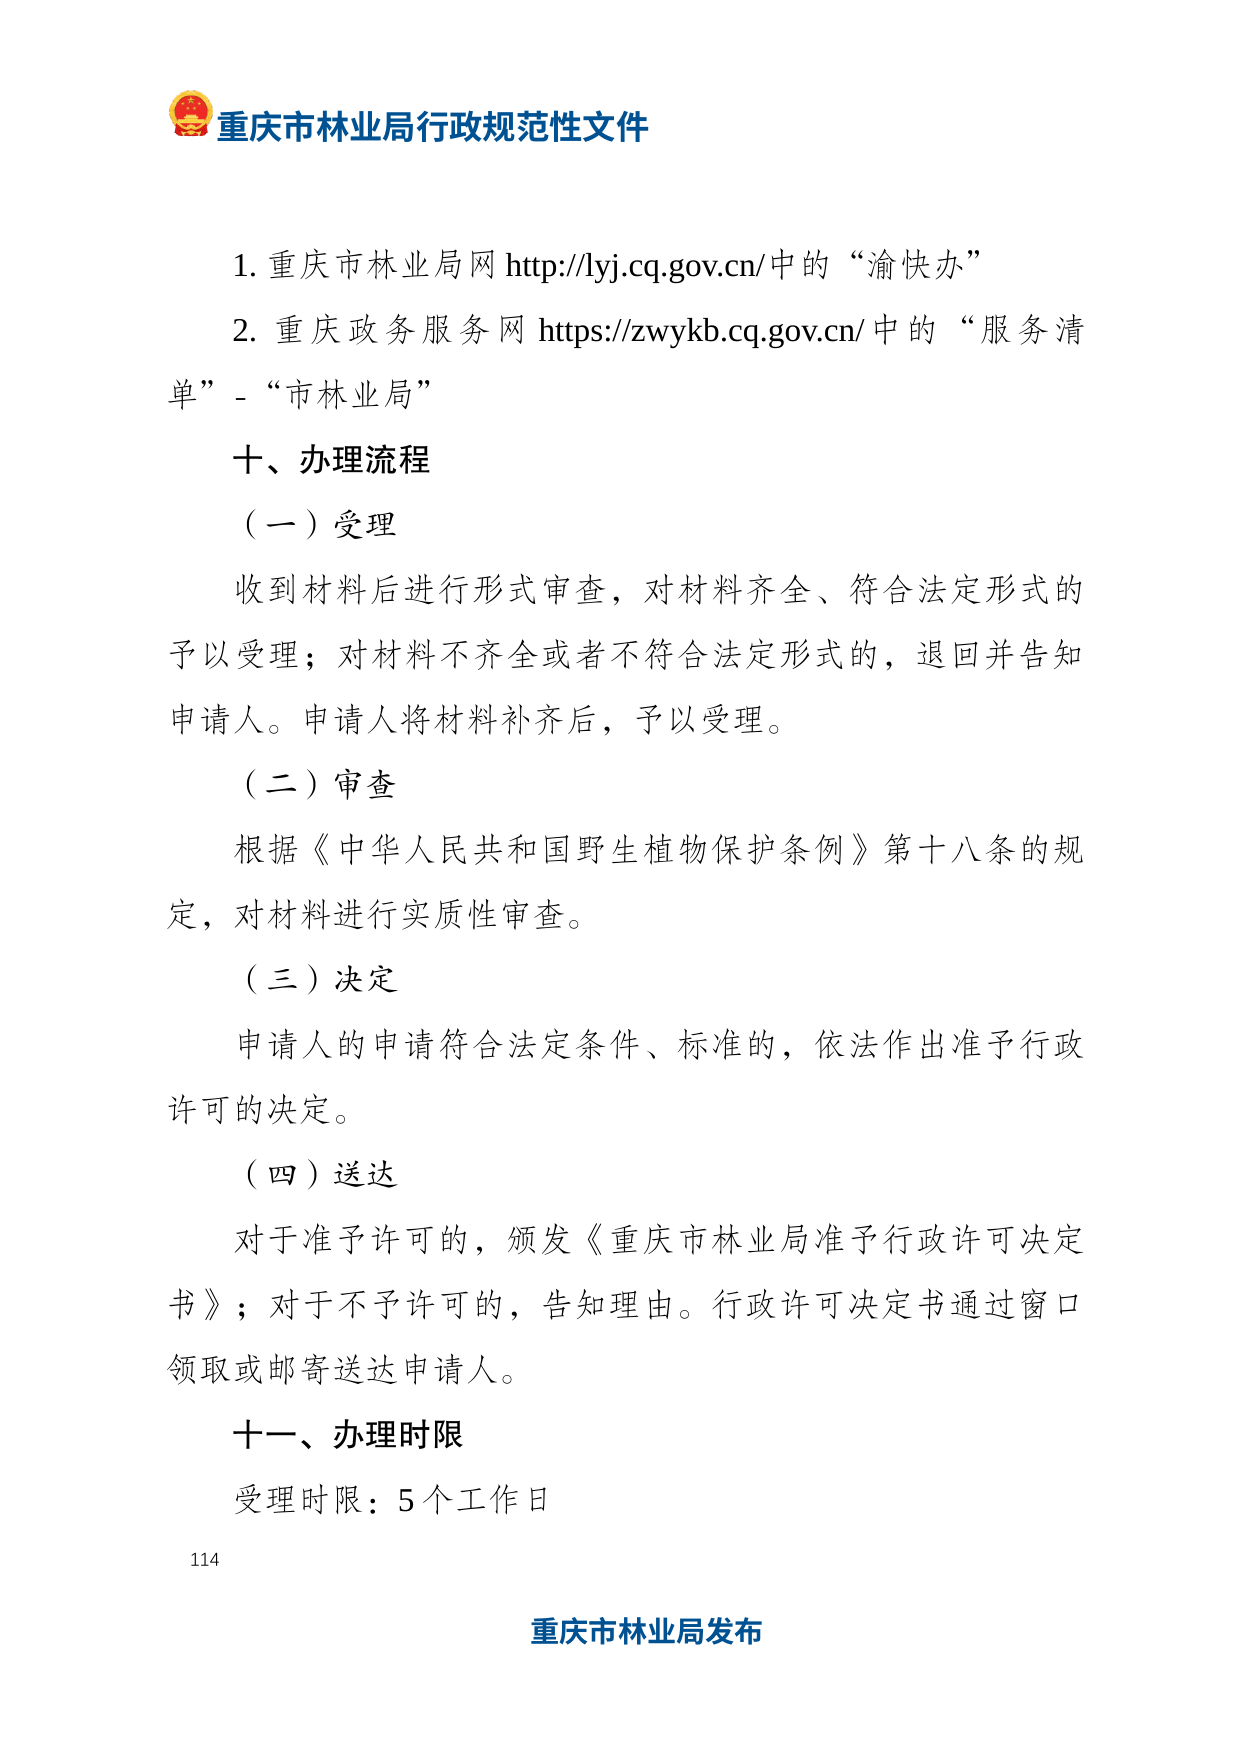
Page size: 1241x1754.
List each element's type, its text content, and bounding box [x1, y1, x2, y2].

text （三）决定 [165, 948, 1087, 1013]
text （一）受理 [165, 493, 1087, 558]
picture [165, 88, 217, 140]
text 申请人的申请符合法定条件、标准的，依法作出准予行政许可的决定。 [165, 1013, 1087, 1143]
text 十、办理流程 [165, 428, 1087, 493]
text 1. 重庆市林业局网http://lyj.cq.gov.cn/中的“渝快办” [165, 233, 1087, 298]
text 收到材料后进行形式审查，对材料齐全、符合法定形式的予以受理；对材料不齐全或者不符合法定形式的，退回并告知申请人。申请人将材料补齐后，予以受理。 [165, 558, 1087, 753]
text 2. 重庆政务服务网https://zwykb.cq.gov.cn/中的“服务清单”-“市林业局” [165, 298, 1087, 428]
text 受理时限：5个工作日 [165, 1468, 1087, 1533]
text （二）审查 [165, 753, 1087, 818]
text 根据《中华人民共和国野生植物保护条例》第十八条的规定，对材料进行实质性审查。 [165, 818, 1087, 948]
text （四）送达 [165, 1143, 1087, 1208]
text 对于准予许可的，颁发《重庆市林业局准予行政许可决定书》；对于不予许可的，告知理由。行政许可决定书通过窗口领取或邮寄送达申请人。 [165, 1208, 1087, 1403]
text 十一、办理时限 [165, 1403, 1087, 1468]
